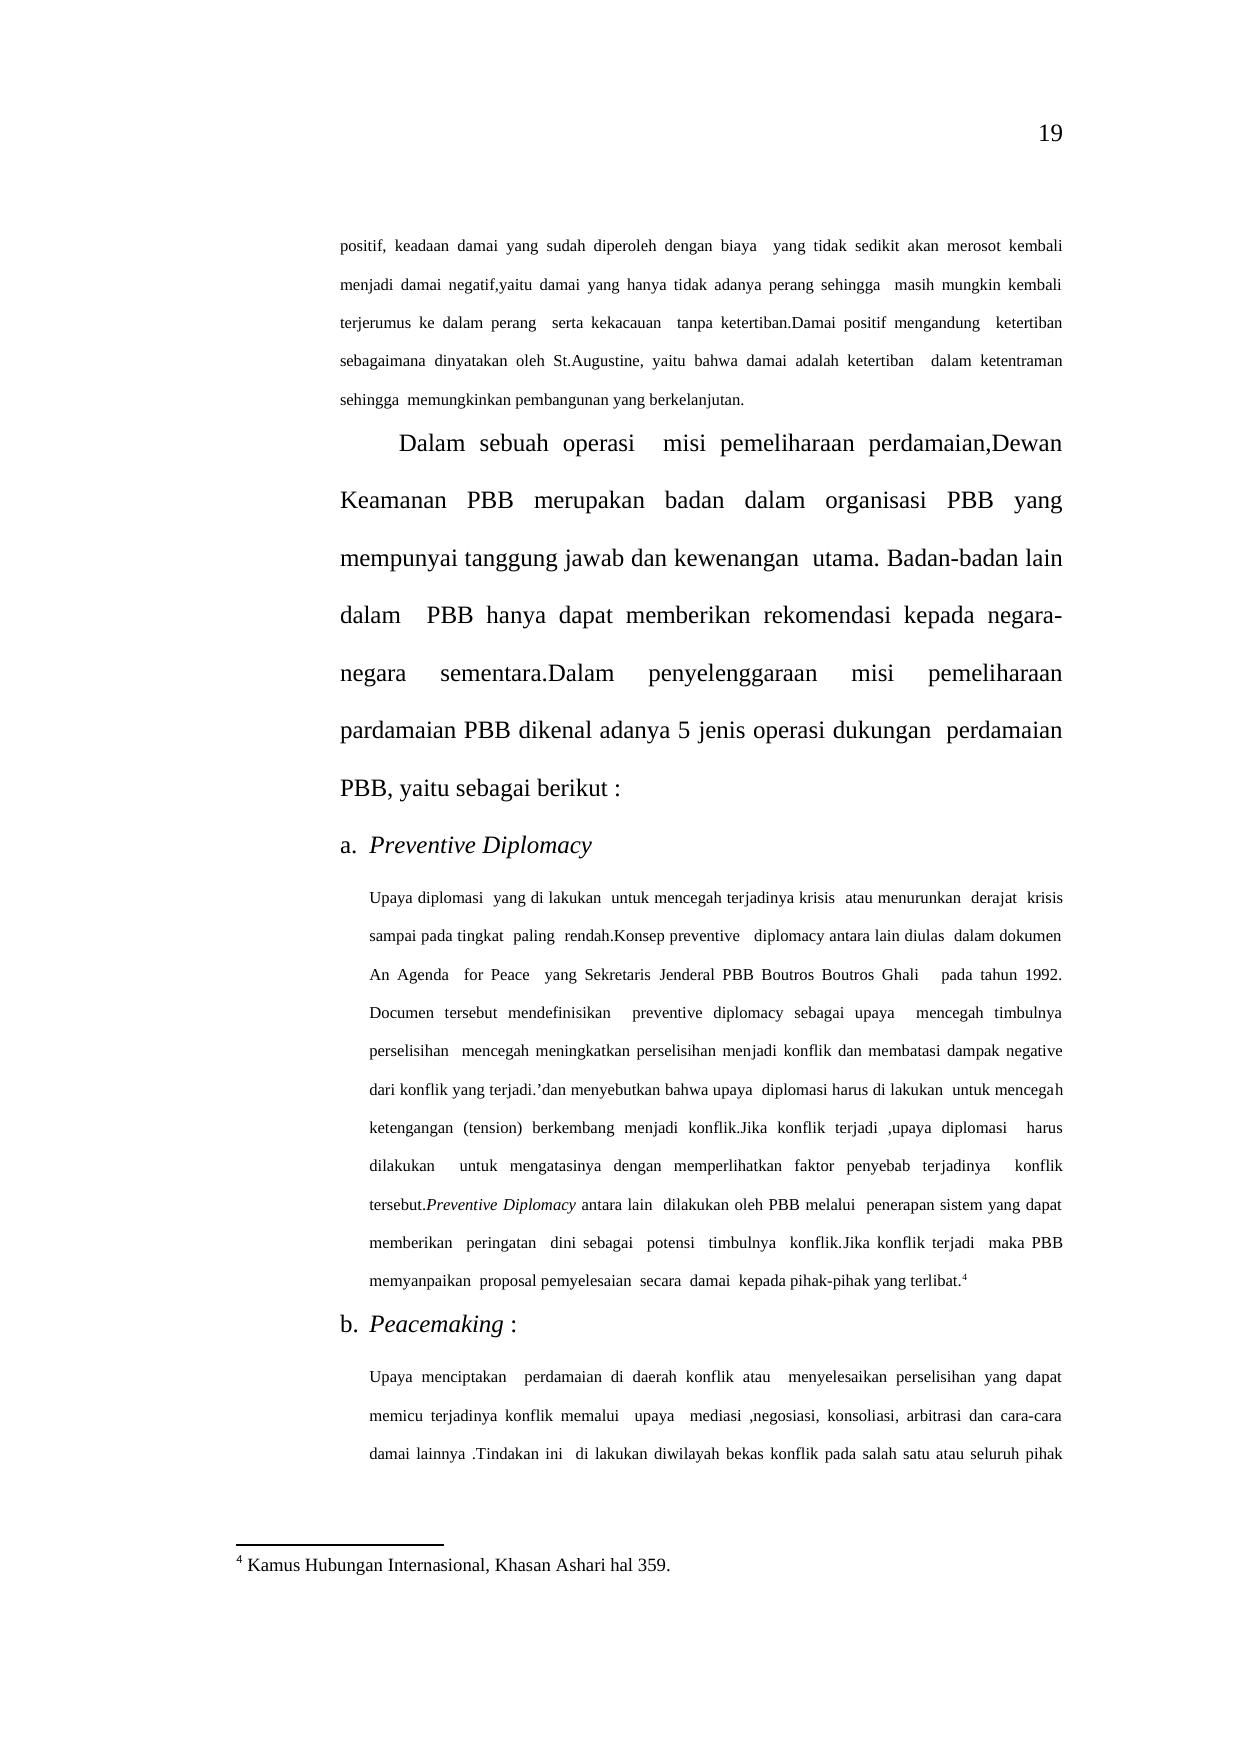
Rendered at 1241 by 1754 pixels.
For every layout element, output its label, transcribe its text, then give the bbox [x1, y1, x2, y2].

text Upaya diplomasi yang di lakukan untuk mencegah terjadinya krisis atau menurunkan derajat krisis sampai pada tingkat paling rendah.Konsep preventive diplomacy antara lain diulas dalam dokumen An Agenda for Peace yang Sekretaris Jenderal PBB Boutros Boutros Ghali pada tahun 1992. Documen tersebut mendefinisikan preventive diplomacy sebagai upaya mencegah timbulnya perselisihan mencegah meningkatkan perselisihan menjadi konflik dan membatasi dampak negative dari konflik yang terjadi.’dan menyebutkan bahwa upaya diplomasi harus di lakukan untuk mencegah ketengangan (tension) berkembang menjadi konflik.Jika konflik terjadi ,upaya diplomasi harus dilakukan untuk mengatasinya dengan memperlihatkan faktor penyebab terjadinya konflik tersebut.Preventive Diplomacy antara lain dilakukan oleh PBB melalui penerapan sistem yang dapat memberikan peringatan dini sebagai potensi timbulnya konflik.Jika konflik terjadi maka PBB memyanpaikan proposal pemyelesaian secara damai kepada pihak-pihak yang terlibat. [369, 888, 1063, 1290]
text Dalam sebuah operasi misi pemeliharaan perdamaian,Dewan Keamanan PBB merupakan badan dalam organisasi PBB yang mempunyai tanggung jawab dan kewenangan utama. Badan-badan lain dalam PBB hanya dapat memberikan rekomendasi kepada negara-negara sementara.Dalam penyelenggaraan misi pemeliharaan pardamaian PBB dikenal adanya 5 jenis operasi dukungan perdamaian PBB, yaitu sebagai berikut : [340, 428, 1063, 802]
list Preventive Diplomacy [340, 830, 1063, 859]
list Peacemaking : [340, 1309, 1063, 1338]
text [340, 236, 1063, 409]
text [369, 1367, 1063, 1463]
